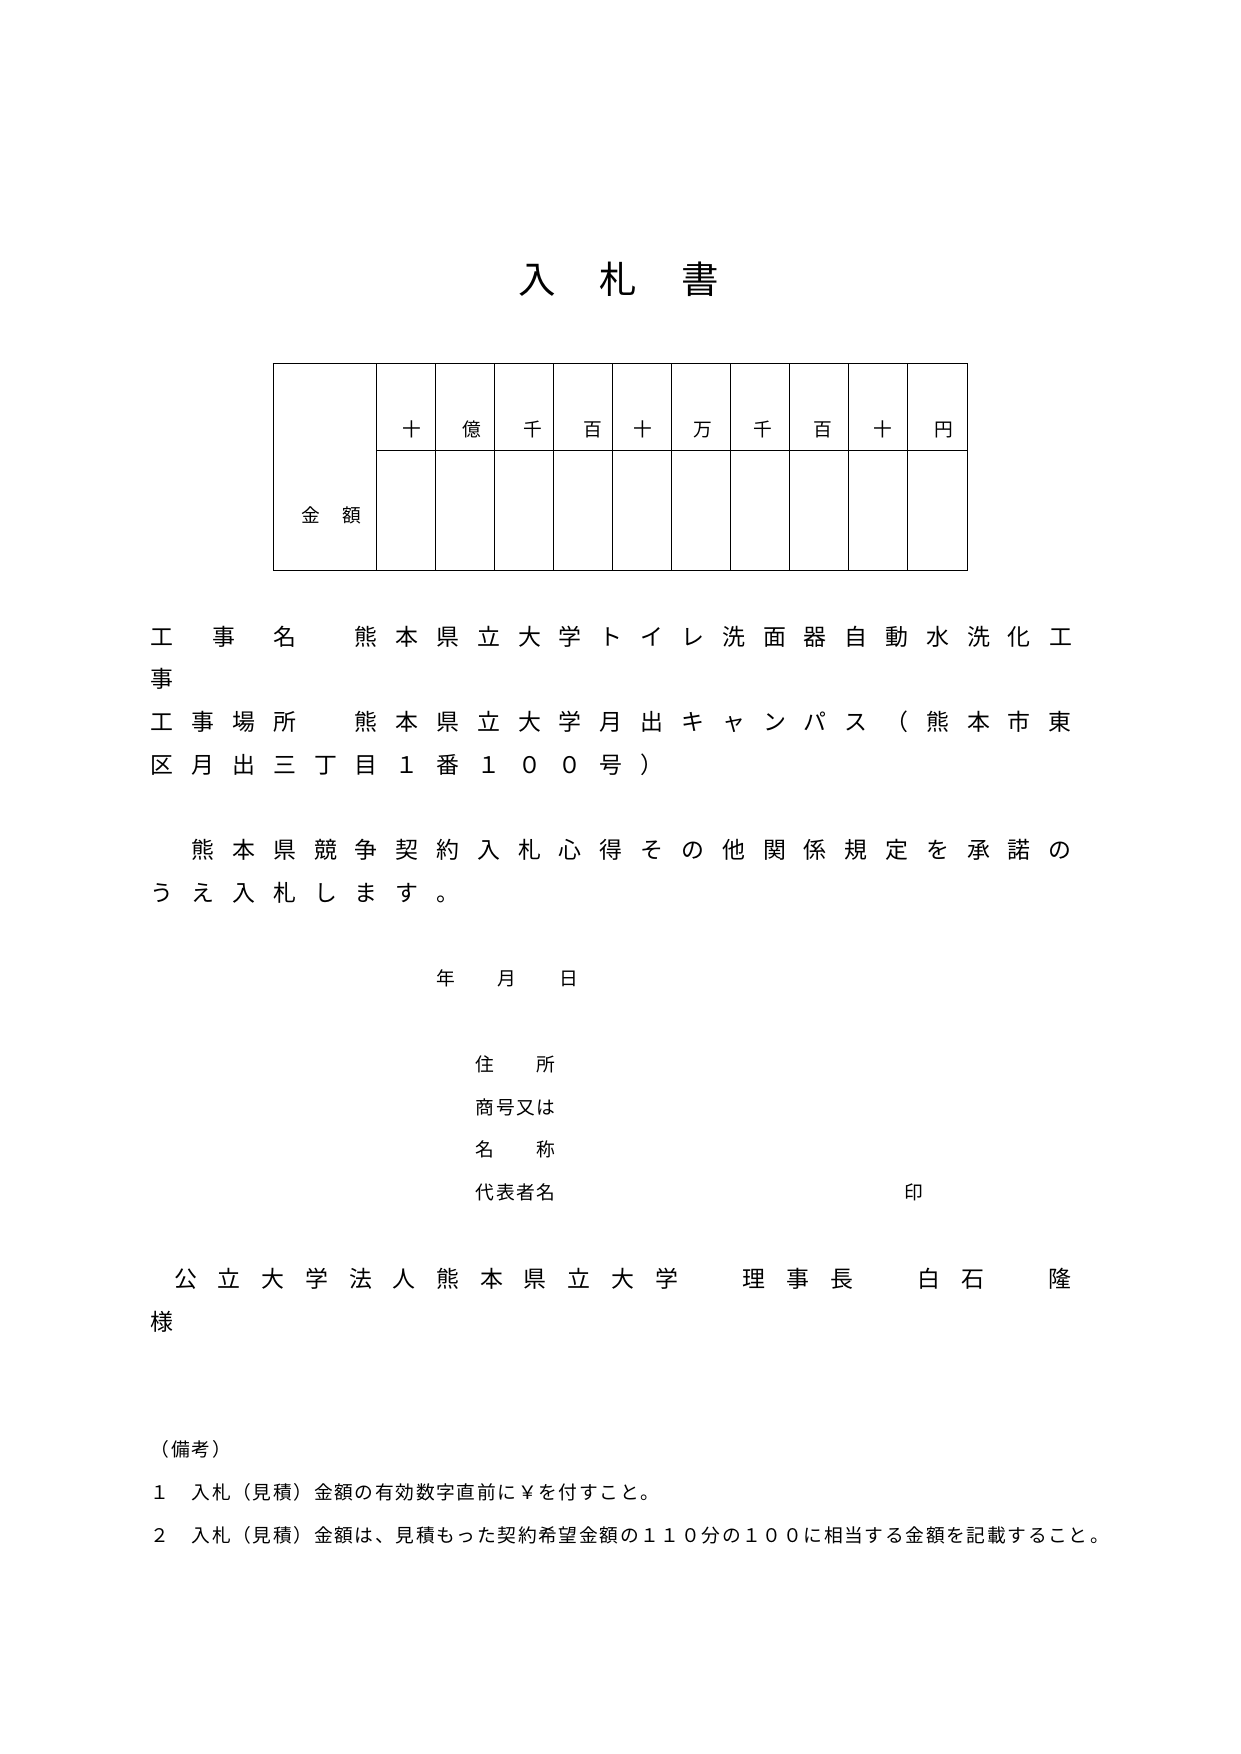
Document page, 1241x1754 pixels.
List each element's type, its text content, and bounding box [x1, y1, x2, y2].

text 工 事 名 熊本県立大学トイレ洗面器自動水洗化工事 [151, 613, 1090, 699]
table_cell [554, 451, 612, 570]
text 公立大学法人熊本県立大学 理事長 白石 隆 様 [151, 1256, 1090, 1341]
text １ 入札（見積）金額の有効数字直前に￥を付すこと。 [151, 1470, 1090, 1513]
table_cell [495, 451, 553, 570]
table_cell [377, 451, 435, 570]
table_header 十 [377, 364, 435, 450]
table_header 金 額 [274, 364, 376, 570]
table_cell [436, 451, 494, 570]
text 住 所 [151, 1042, 1090, 1084]
table_cell [672, 451, 730, 570]
text 代表者名 印 [151, 1170, 1090, 1213]
table_header 円 [908, 364, 967, 450]
table_header 百 [790, 364, 848, 450]
table_cell [790, 451, 848, 570]
text （備考） [151, 1427, 1090, 1470]
table_header 万 [672, 364, 730, 450]
table_cell [731, 451, 789, 570]
table_header 十 [613, 364, 671, 450]
table_header 百 [554, 364, 612, 450]
text 入 札 書 [151, 235, 1090, 320]
text 熊本県競争契約入札心得その他関係規定を承諾のうえ入札します。 [151, 828, 1090, 913]
table_header 億 [436, 364, 494, 450]
table_header 十 [849, 364, 907, 450]
text 年 月 日 [151, 956, 1090, 999]
table_cell [613, 451, 671, 570]
table_header 千 [495, 364, 553, 450]
text ２ 入札（見積）金額は、見積もった契約希望金額の１１０分の１００に相当する金額を記載すること。 [151, 1513, 1090, 1555]
text 名 称 [151, 1127, 1090, 1170]
table_cell [849, 451, 907, 570]
text 工事場所 熊本県立大学月出キャンパス（熊本市東区月出三丁目１番１００号） [151, 699, 1090, 785]
text 商号又は [151, 1084, 1090, 1127]
table_cell [908, 451, 967, 570]
table_header 千 [731, 364, 789, 450]
